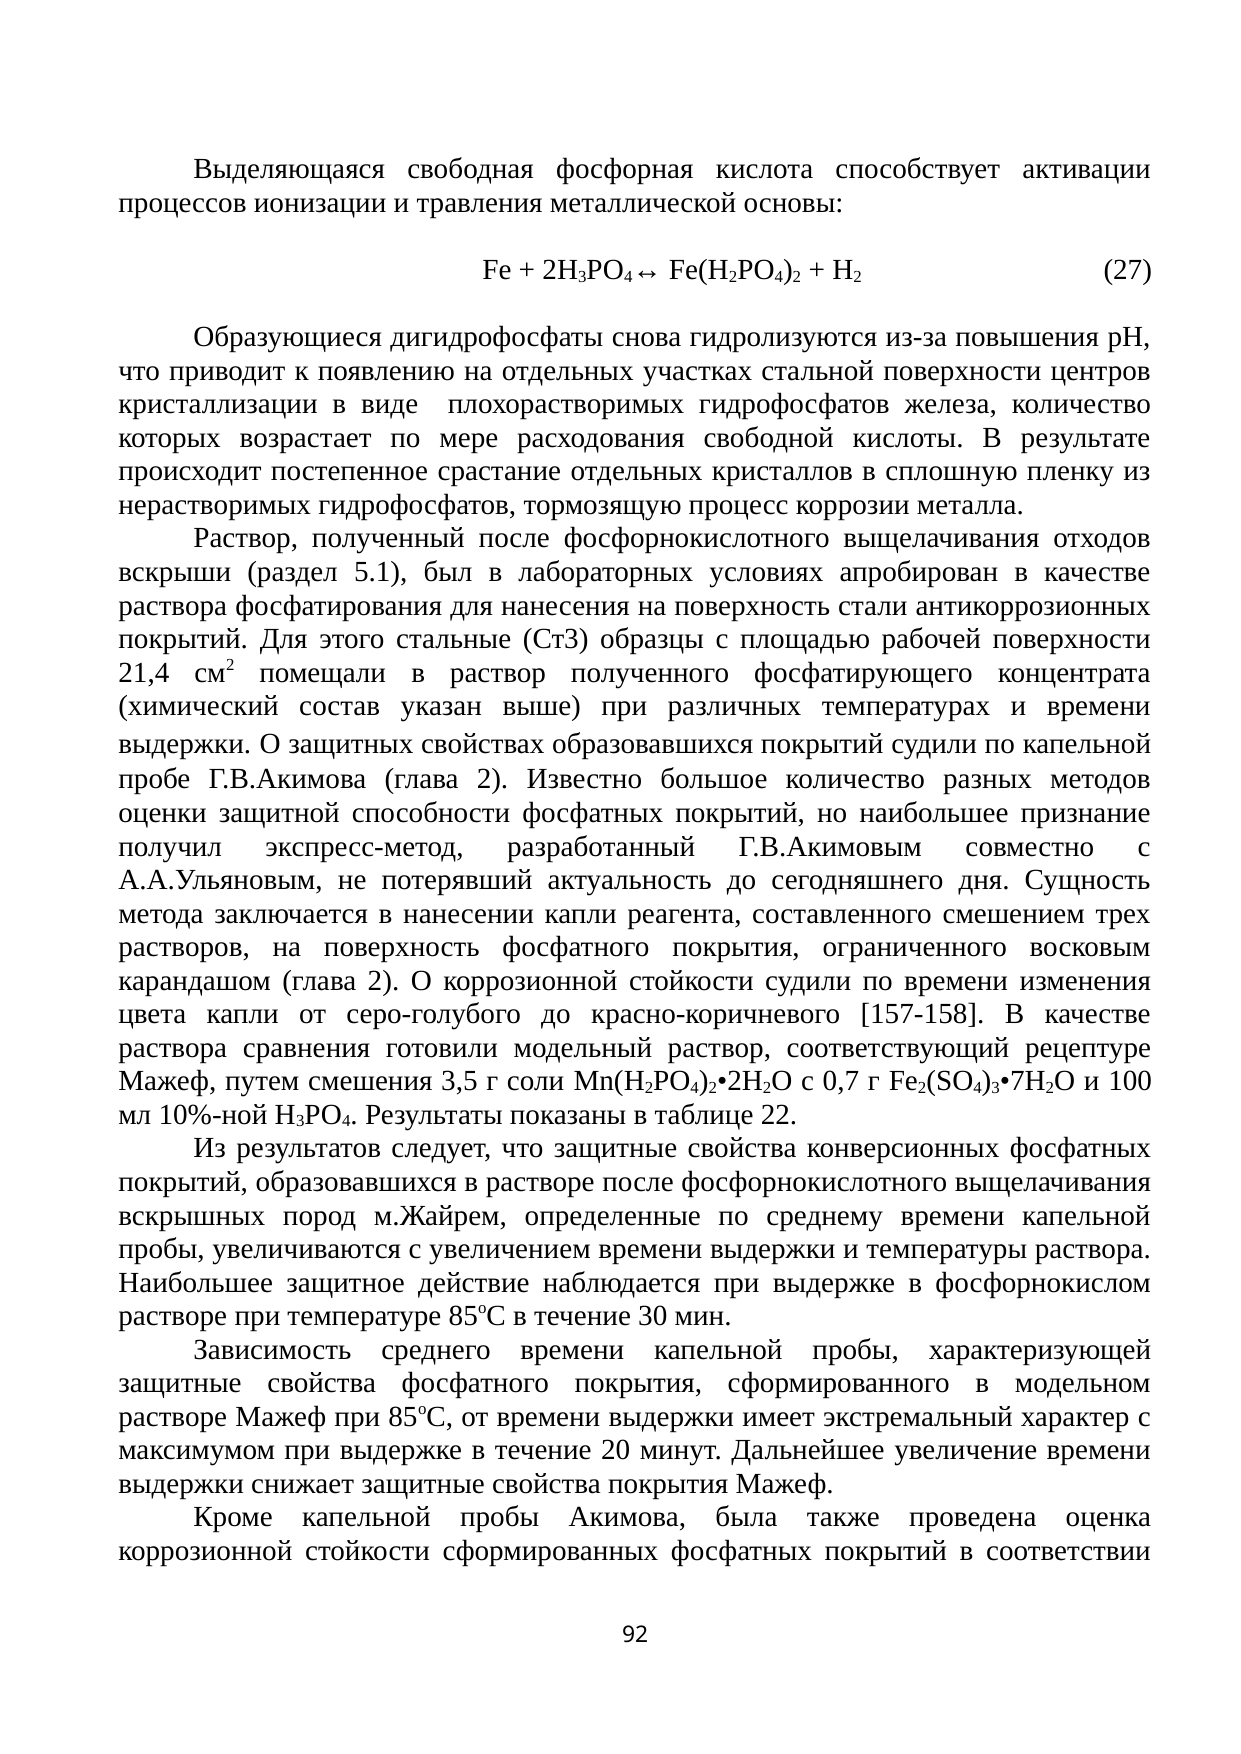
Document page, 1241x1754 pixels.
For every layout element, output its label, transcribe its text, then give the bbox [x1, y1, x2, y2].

text Выделяющаяся свободная фосфорная кислота способствует активации процессов ионизации и травления металлической основы: [118, 152, 1152, 219]
text Зависимость среднего времени капельной пробы, характеризующей защитные свойства фосфатного покрытия, сформированного в модельном растворе Мажеф при 85оС, от времени выдержки имеет экстремальный характер с максимумом при выдержке в течение 20 минут. Дальнейшее увеличение времени выдержки снижает защитные свойства покрытия Мажеф. [118, 1332, 1152, 1499]
text Образующиеся дигидрофосфаты снова гидролизуются из-за повышения рН, что приводит к появлению на отдельных участках стальной поверхности центров кристаллизации в виде плохорастворимых гидрофосфатов железа, количество которых возрастает по мере расходования свободной кислоты. В результате происходит постепенное срастание отдельных кристаллов в сплошную пленку из нерастворимых гидрофосфатов, тормозящую процесс коррозии металла. [118, 319, 1152, 521]
text Fe + 2Н3РО4↔ Fe(H2PО4)2 + Н2 (27) [118, 252, 1152, 286]
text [118, 1499, 1152, 1567]
text Из результатов следует, что защитные свойства конверсионных фосфатных покрытий, образовавшихся в растворе после фосфорнокислотного выщелачивания вскрышных пород м.Жайрем, определенные по среднему времени капельной пробы, увеличиваются с увеличением времени выдержки и температуры раствора. Наибольшее защитное действие наблюдается при выдержке в фосфорнокислом растворе при температуре 85оС в течение 30 мин. [118, 1131, 1152, 1332]
text Раствор, полученный после фосфорнокислотного выщелачивания отходов вскрыши (раздел 5.1), был в лабораторных условиях апробирован в качестве раствора фосфатирования для нанесения на поверхность стали антикоррозионных покрытий. Для этого стальные (Ст3) образцы с площадью рабочей поверхности 21,4 см2 помещали в раствор полученного фосфатирующего концентрата (химический состав указан выше) при различных температурах и времени выдержки. О защитных свойствах образовавшихся покрытий судили по капельной пробе Г.В.Акимова (глава 2). Известно большое количество разных методов оценки защитной способности фосфатных покрытий, но наибольшее признание получил экспресс-метод, разработанный Г.В.Акимовым совместно с А.А.Ульяновым, не потерявший актуальность до сегодняшнего дня. Сущность метода заключается в нанесении капли реагента, составленного смешением трех растворов, на поверхность фосфатного покрытия, ограниченного восковым карандашом (глава 2). О коррозионной стойкости судили по времени изменения цвета капли от серо-голубого до красно-коричневого [157-158]. В качестве раствора сравнения готовили модельный раствор, соответствующий рецептуре Мажеф, путем смешения 3,5 г соли Mn(H2PO4)2•2H2O c 0,7 г Fe2(SO4)3•7H2O и 100 мл 10%-ной Н3РО4. Результаты показаны в таблице 22. [118, 521, 1152, 1131]
